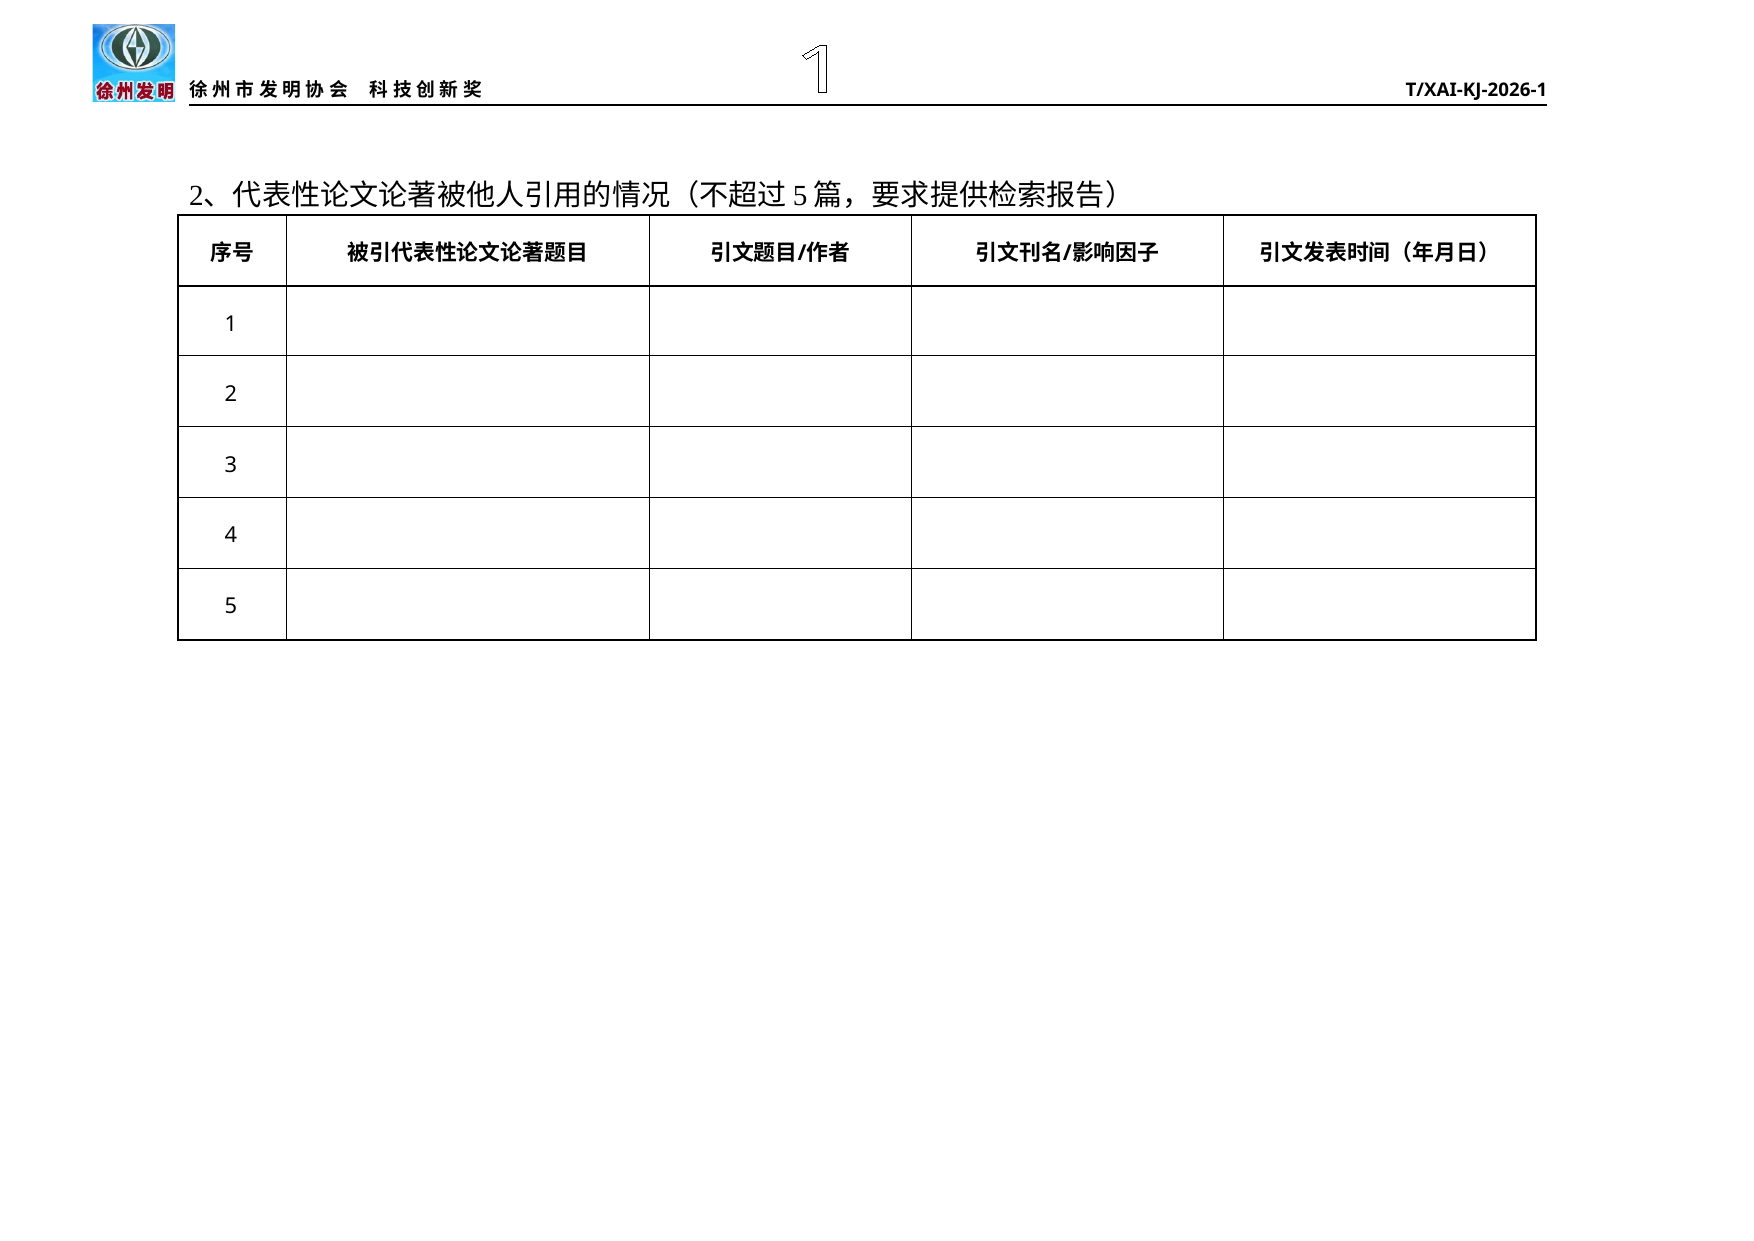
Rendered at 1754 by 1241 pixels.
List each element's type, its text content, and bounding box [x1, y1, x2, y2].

table_cell 2 [179, 356, 286, 426]
table_cell [912, 356, 1223, 426]
table_cell [287, 498, 649, 568]
table_cell [650, 287, 911, 355]
table_cell [650, 356, 911, 426]
table_cell [1224, 498, 1535, 568]
table_header 引文发表时间（年月日） [1224, 216, 1535, 284]
table_cell [287, 569, 649, 639]
table_cell [912, 287, 1223, 355]
table_cell 3 [179, 427, 286, 497]
table_cell [1224, 569, 1535, 639]
table_cell [650, 498, 911, 568]
text 2、代表性论文论著被他人引用的情况（不超过5篇，要求提供检索报告） [189, 159, 1547, 214]
table_cell [287, 287, 649, 355]
table_header 被引代表性论文论著题目 [287, 216, 649, 284]
table_cell [1224, 356, 1535, 426]
table_cell 4 [179, 498, 286, 568]
table_cell [650, 427, 911, 497]
table_cell 1 [179, 287, 286, 355]
table_header 引文题目/作者 [650, 216, 911, 284]
table_cell [1224, 287, 1535, 355]
table_cell [912, 427, 1223, 497]
table_cell [1224, 427, 1535, 497]
table_cell [912, 569, 1223, 639]
table_cell [287, 356, 649, 426]
table_cell [287, 427, 649, 497]
table_cell [912, 498, 1223, 568]
table_header 序号 [179, 216, 286, 284]
picture [92, 24, 175, 102]
table_header 引文刊名/影响因子 [912, 216, 1223, 284]
table_cell 5 [179, 569, 286, 639]
table_cell [650, 569, 911, 639]
